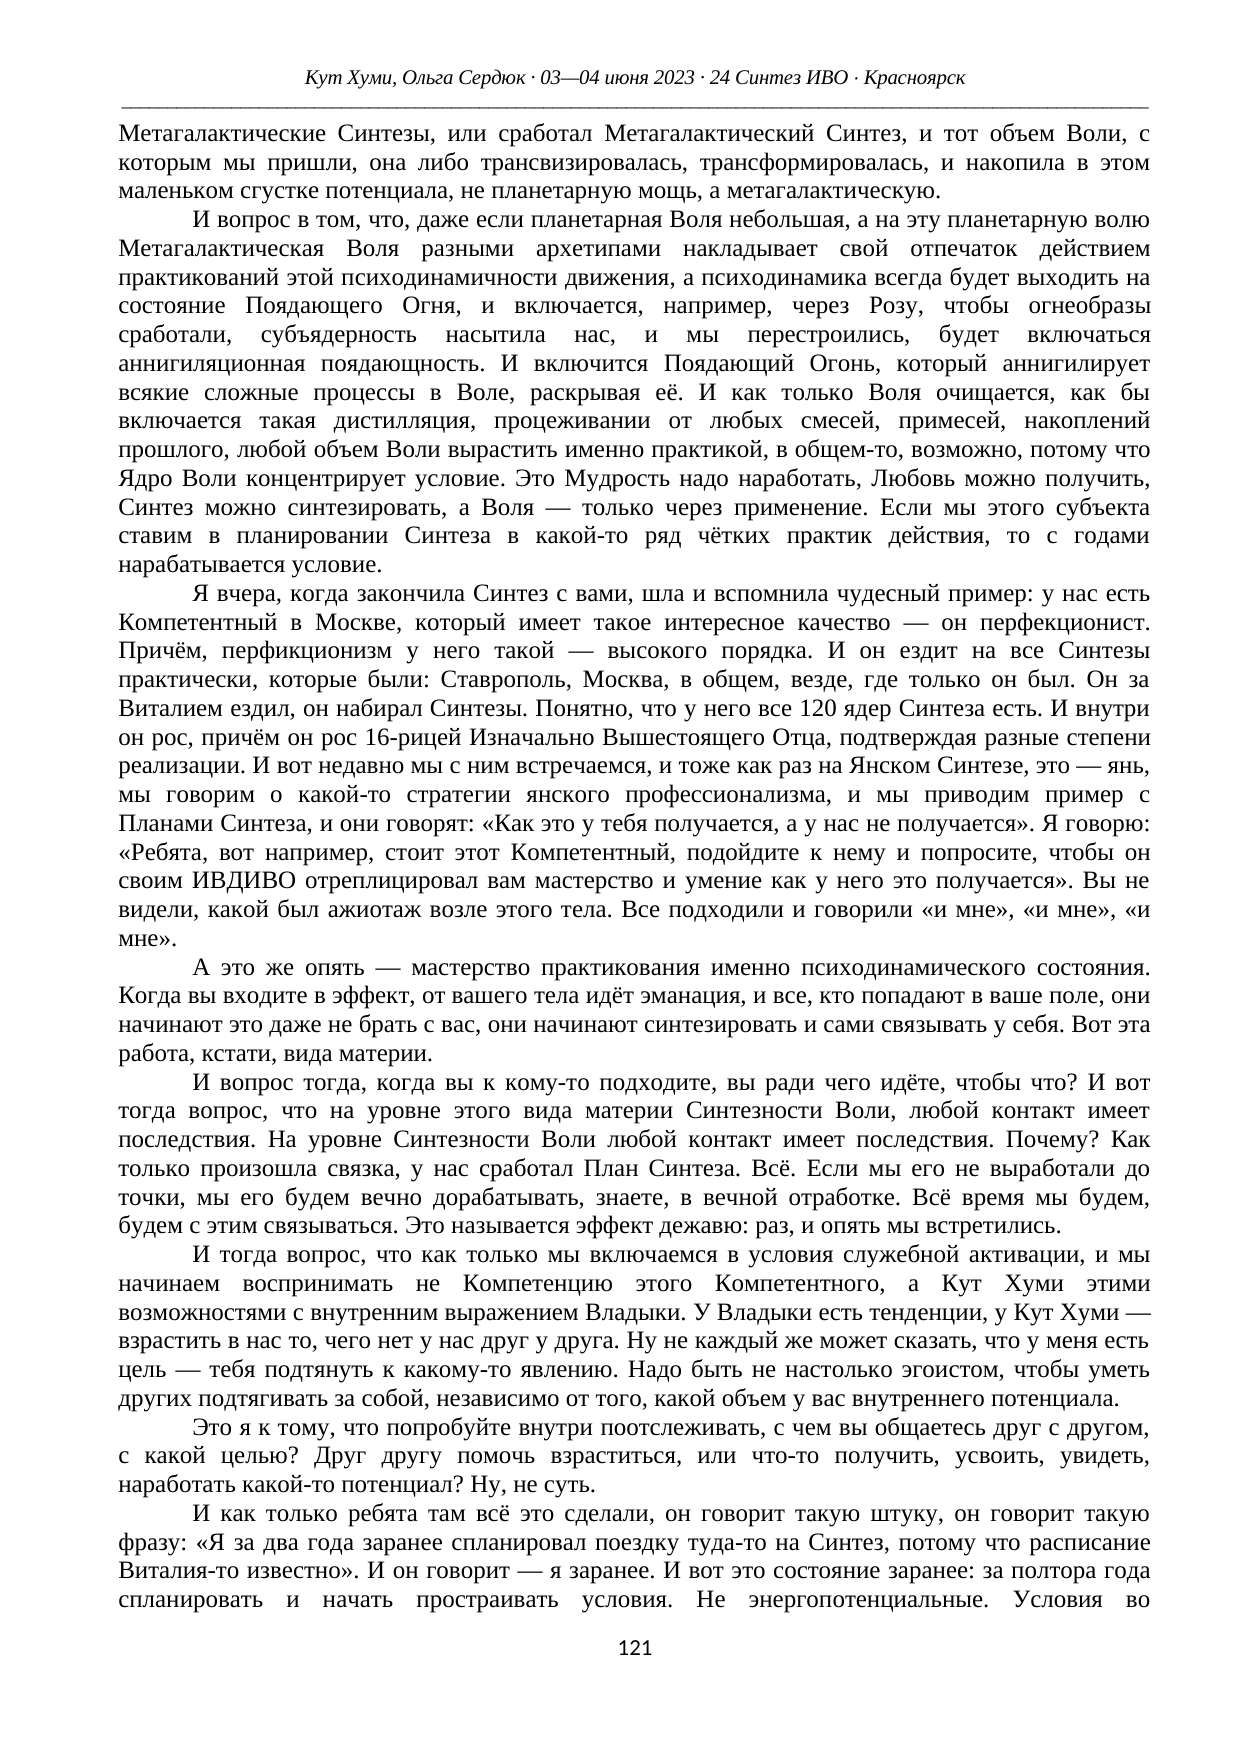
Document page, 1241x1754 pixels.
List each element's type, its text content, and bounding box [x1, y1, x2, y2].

text Это я к тому, что попробуйте внутри поотслеживать, с чем вы общаетесь друг с другом, с какой целью? Друг другу помочь взраститься, или что-то получить, усвоить, увидеть, наработать какой-то потенциал? Ну, не суть. [118, 1412, 1152, 1498]
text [118, 118, 1152, 204]
text И вопрос в том, что, даже если планетарная Воля небольшая, а на эту планетарную волю Метагалактическая Воля разными архетипами накладывает свой отпечаток действием практикований этой психодинамичности движения, а психодинамика всегда будет выходить на состояние Поядающего Огня, и включается, например, через Розу, чтобы огнеобразы сработали, субъядерность насытила нас, и мы перестроились, будет включаться аннигиляционная поядающность. И включится Поядающий Огонь, который аннигилирует всякие сложные процессы в Воле, раскрывая её. И как только Воля очищается, как бы включается такая дистилляция, процеживании от любых смесей, примесей, накоплений прошлого, любой объем Воли вырастить именно практикой, в общем-то, возможно, потому что Ядро Воли концентрирует условие. Это Мудрость надо наработать, Любовь можно получить, Синтез можно синтезировать, а Воля — только через применение. Если мы этого субъекта ставим в планировании Синтеза в какой-то ряд чётких практик действия, то с годами нарабатывается условие. [118, 204, 1152, 578]
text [118, 1498, 1152, 1613]
text И вопрос тогда, когда вы к кому-то подходите, вы ради чего идёте, чтобы что? И вот тогда вопрос, что на уровне этого вида материи Синтезности Воли, любой контакт имеет последствия. На уровне Синтезности Воли любой контакт имеет последствия. Почему? Как только произошла связка, у нас сработал План Синтеза. Всё. Если мы его не выработали до точки, мы его будем вечно дорабатывать, знаете, в вечной отработке. Всё время мы будем, будем с этим связываться. Это называется эффект дежавю: раз, и опять мы встретились. [118, 1067, 1152, 1239]
text И тогда вопрос, что как только мы включаемся в условия служебной активации, и мы начинаем воспринимать не Компетенцию этого Компетентного, а Кут Хуми этими возможностями с внутренним выражением Владыки. У Владыки есть тенденции, у Кут Хуми — взрастить в нас то, чего нет у нас друг у друга. Ну не каждый же может сказать, что у меня есть цель — тебя подтянуть к какому-то явлению. Надо быть не настолько эгоистом, чтобы уметь других подтягивать за собой, независимо от того, какой объем у вас внутреннего потенциала. [118, 1239, 1152, 1412]
text А это же опять — мастерство практикования именно психодинамического состояния. Когда вы входите в эффект, от вашего тела идёт эманация, и все, кто попадают в ваше поле, они начинают это даже не брать с вас, они начинают синтезировать и сами связывать у себя. Вот эта работа, кстати, вида материи. [118, 952, 1152, 1067]
text Я вчера, когда закончила Синтез с вами, шла и вспомнила чудесный пример: у нас есть Компетентный в Москве, который имеет такое интересное качество — он перфекционист. Причём, перфикционизм у него такой — высокого порядка. И он ездит на все Синтезы практически, которые были: Ставрополь, Москва, в общем, везде, где только он был. Он за Виталием ездил, он набирал Синтезы. Понятно, что у него все 120 ядер Синтеза есть. И внутри он рос, причём он рос 16-рицей Изначально Вышестоящего Отца, подтверждая разные степени реализации. И вот недавно мы с ним встречаемся, и тоже как раз на Янском Синтезе, это — янь, мы говорим о какой-то стратегии янского профессионализма, и мы приводим пример с Планами Синтеза, и они говорят: «Как это у тебя получается, а у нас не получается». Я говорю: «Ребята, вот например, стоит этот Компетентный, подойдите к нему и попросите, чтобы он своим ИВДИВО отреплицировал вам мастерство и умение как у него это получается». Вы не видели, какой был ажиотаж возле этого тела. Все подходили и говорили «и мне», «и мне», «и мне». [118, 578, 1152, 952]
